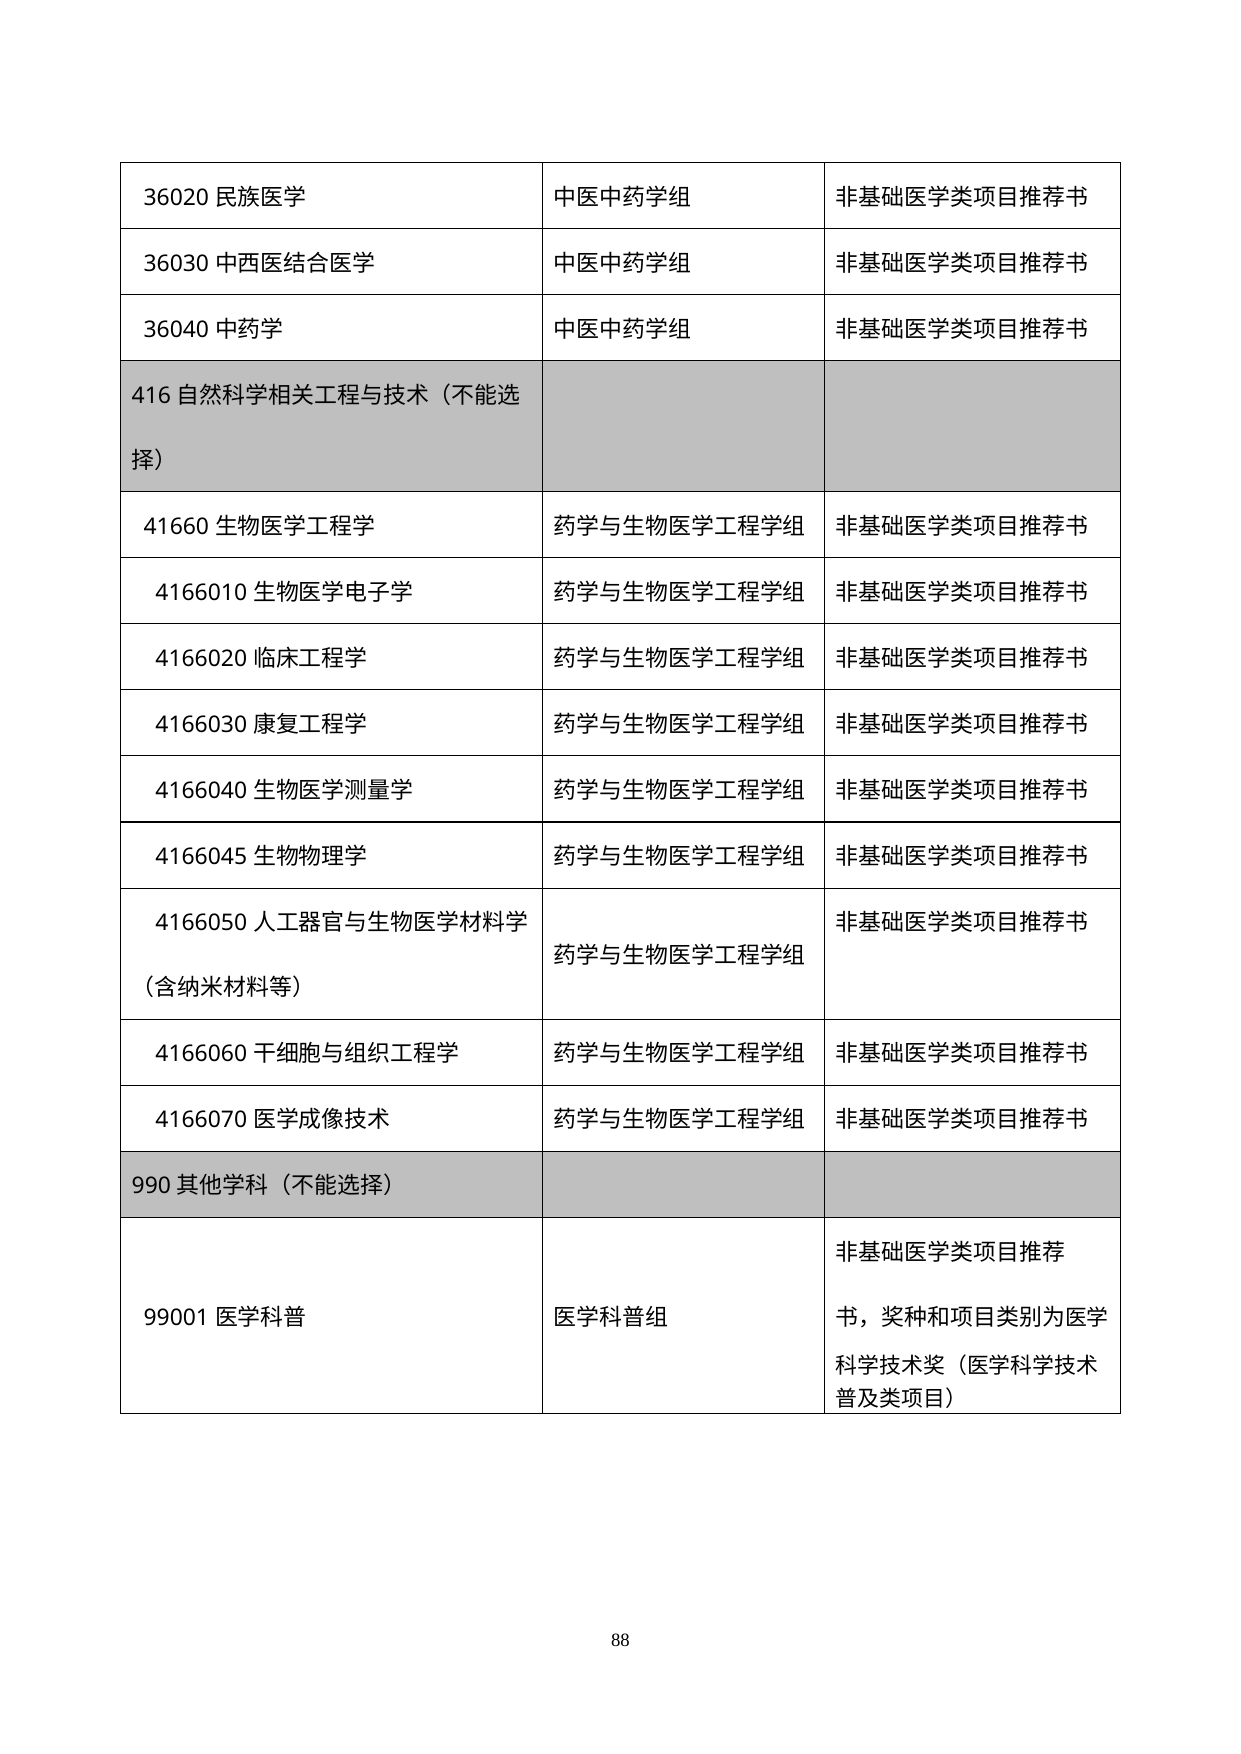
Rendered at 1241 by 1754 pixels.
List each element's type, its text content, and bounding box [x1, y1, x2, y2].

table_cell 药学与生物医学工程学组 [543, 624, 824, 689]
table_cell 非基础医学类项目推荐书 [825, 690, 1120, 755]
table_cell 非基础医学类项目推荐书 [825, 1086, 1120, 1151]
table_cell 药学与生物医学工程学组 [543, 889, 824, 1018]
table_cell 药学与生物医学工程学组 [543, 690, 824, 755]
table_cell 4166030 康复工程学 [121, 690, 542, 755]
table_cell 36020 民族医学 [121, 163, 542, 228]
table_cell 36040 中药学 [121, 295, 542, 360]
table_cell 药学与生物医学工程学组 [543, 558, 824, 623]
table_cell 药学与生物医学工程学组 [543, 492, 824, 557]
table_cell 4166010 生物医学电子学 [121, 558, 542, 623]
table_cell [543, 1152, 824, 1217]
table_cell 药学与生物医学工程学组 [543, 1020, 824, 1084]
table_cell 中医中药学组 [543, 163, 824, 228]
table_cell 非基础医学类项目推荐书 [825, 823, 1120, 887]
table_cell 药学与生物医学工程学组 [543, 823, 824, 887]
table_cell 非基础医学类项目推荐书 [825, 624, 1120, 689]
table_cell [825, 361, 1120, 491]
table_cell 36030 中西医结合医学 [121, 229, 542, 294]
table_cell 医学科普组 [543, 1218, 824, 1413]
table_cell 4166045 生物物理学 [121, 823, 542, 887]
table_cell 中医中药学组 [543, 229, 824, 294]
table_cell 非基础医学类项目推荐书 [825, 1020, 1120, 1084]
table_cell 药学与生物医学工程学组 [543, 756, 824, 821]
table_cell 4166070 医学成像技术 [121, 1086, 542, 1151]
table_cell 非基础医学类项目推荐书 [825, 558, 1120, 623]
table_cell 4166040 生物医学测量学 [121, 756, 542, 821]
table_cell 416 自然科学相关工程与技术（不能选择） [121, 361, 542, 491]
table_cell 非基础医学类项目推荐书 [825, 295, 1120, 360]
table_cell 药学与生物医学工程学组 [543, 1086, 824, 1151]
table_cell [825, 1152, 1120, 1217]
table_cell 4166060 干细胞与组织工程学 [121, 1020, 542, 1084]
table_cell 41660 生物医学工程学 [121, 492, 542, 557]
table_cell 990 其他学科（不能选择） [121, 1152, 542, 1217]
table_cell 非基础医学类项目推荐书 [825, 163, 1120, 228]
table_cell 非基础医学类项目推荐书 [825, 492, 1120, 557]
table_cell 99001 医学科普 [121, 1218, 542, 1413]
table_cell 非基础医学类项目推荐书，奖种和项目类别为医学科学技术奖（医学科学技术普及类项目） [825, 1218, 1120, 1413]
table_cell 非基础医学类项目推荐书 [825, 229, 1120, 294]
table_cell 非基础医学类项目推荐书 [825, 889, 1120, 1018]
table_cell 非基础医学类项目推荐书 [825, 756, 1120, 821]
table_cell 中医中药学组 [543, 295, 824, 360]
table_cell [543, 361, 824, 491]
table_cell 4166050 人工器官与生物医学材料学（含纳米材料等） [121, 889, 542, 1018]
table_cell 4166020 临床工程学 [121, 624, 542, 689]
